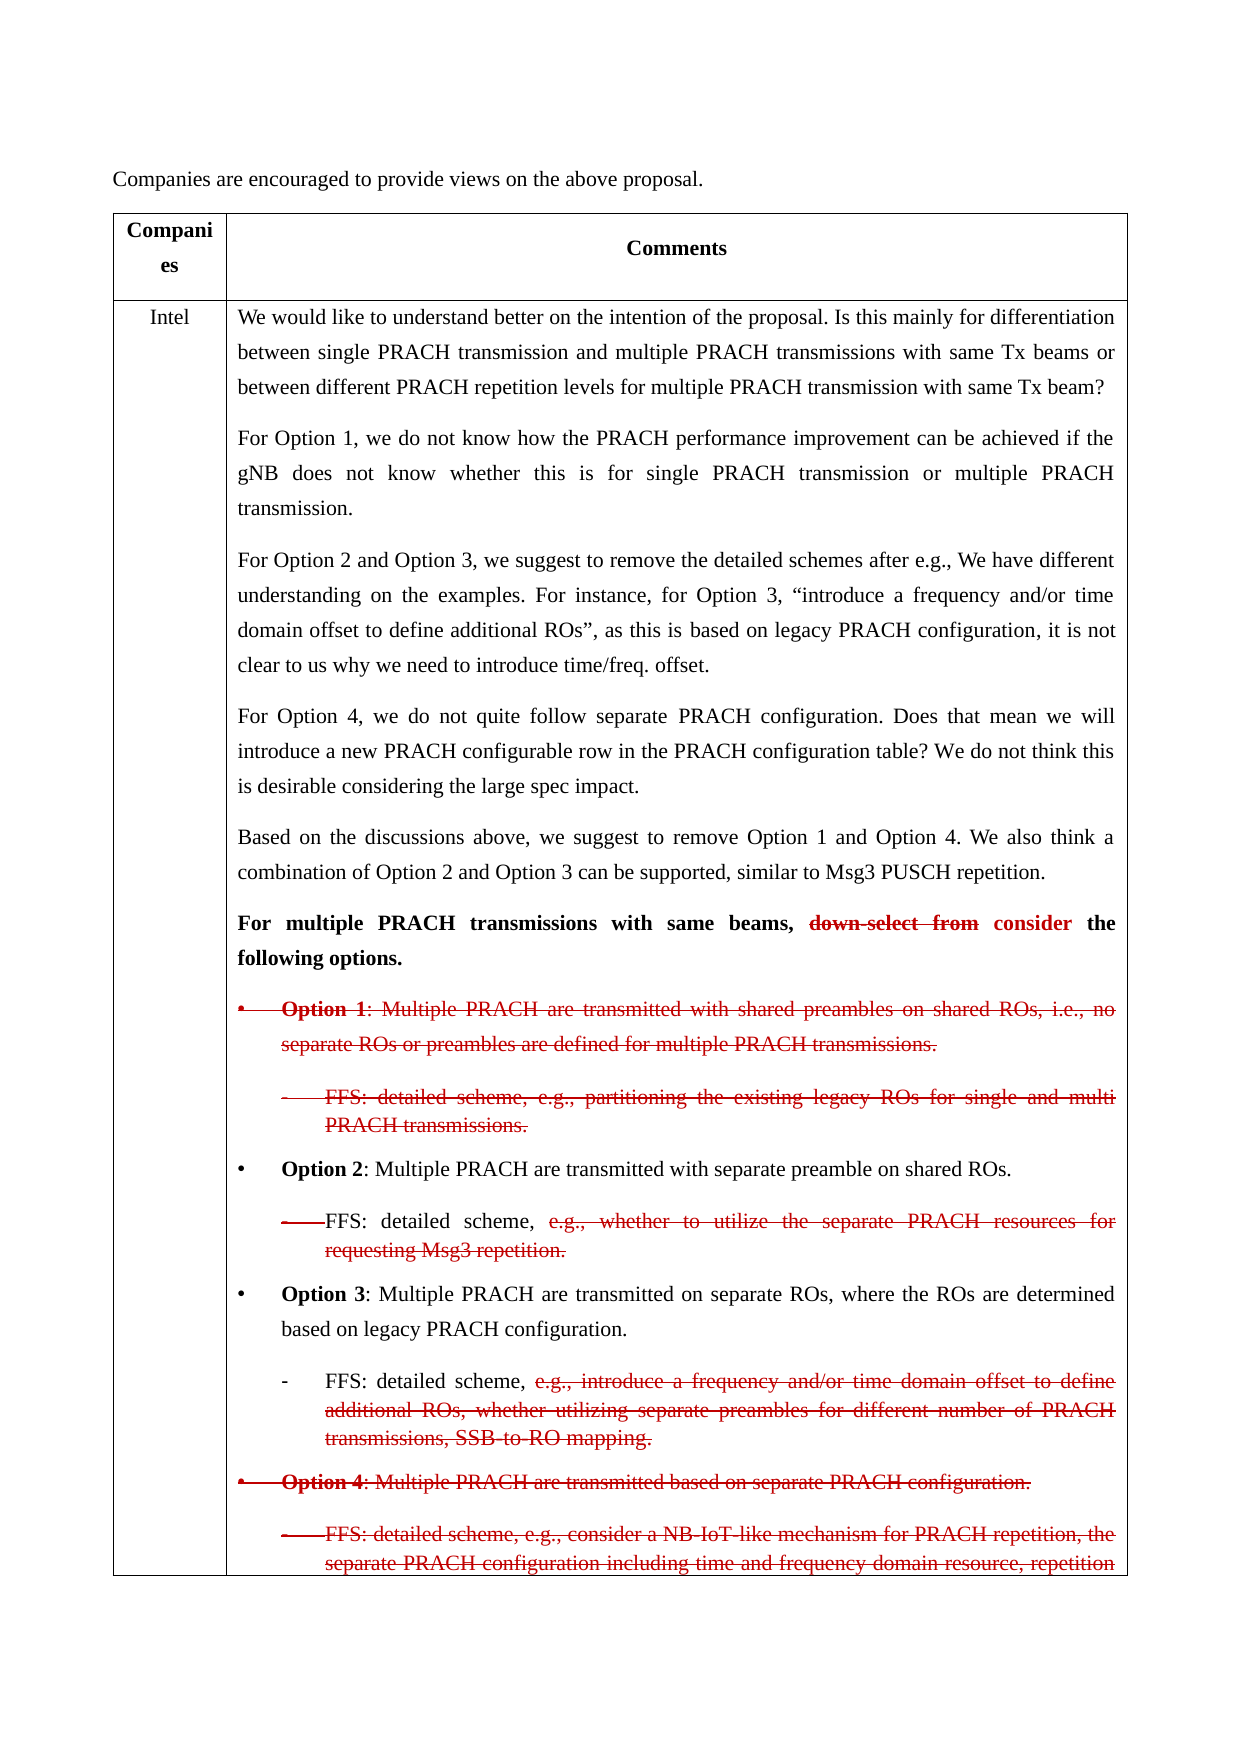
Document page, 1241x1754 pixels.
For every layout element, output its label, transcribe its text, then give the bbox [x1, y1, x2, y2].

table_header Companies [114, 214, 226, 299]
text Companies are encouraged to provide views on the above proposal. [112, 162, 1128, 194]
table_cell Intel [114, 301, 226, 1575]
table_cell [227, 301, 1127, 1575]
table_header Comments [227, 214, 1127, 299]
